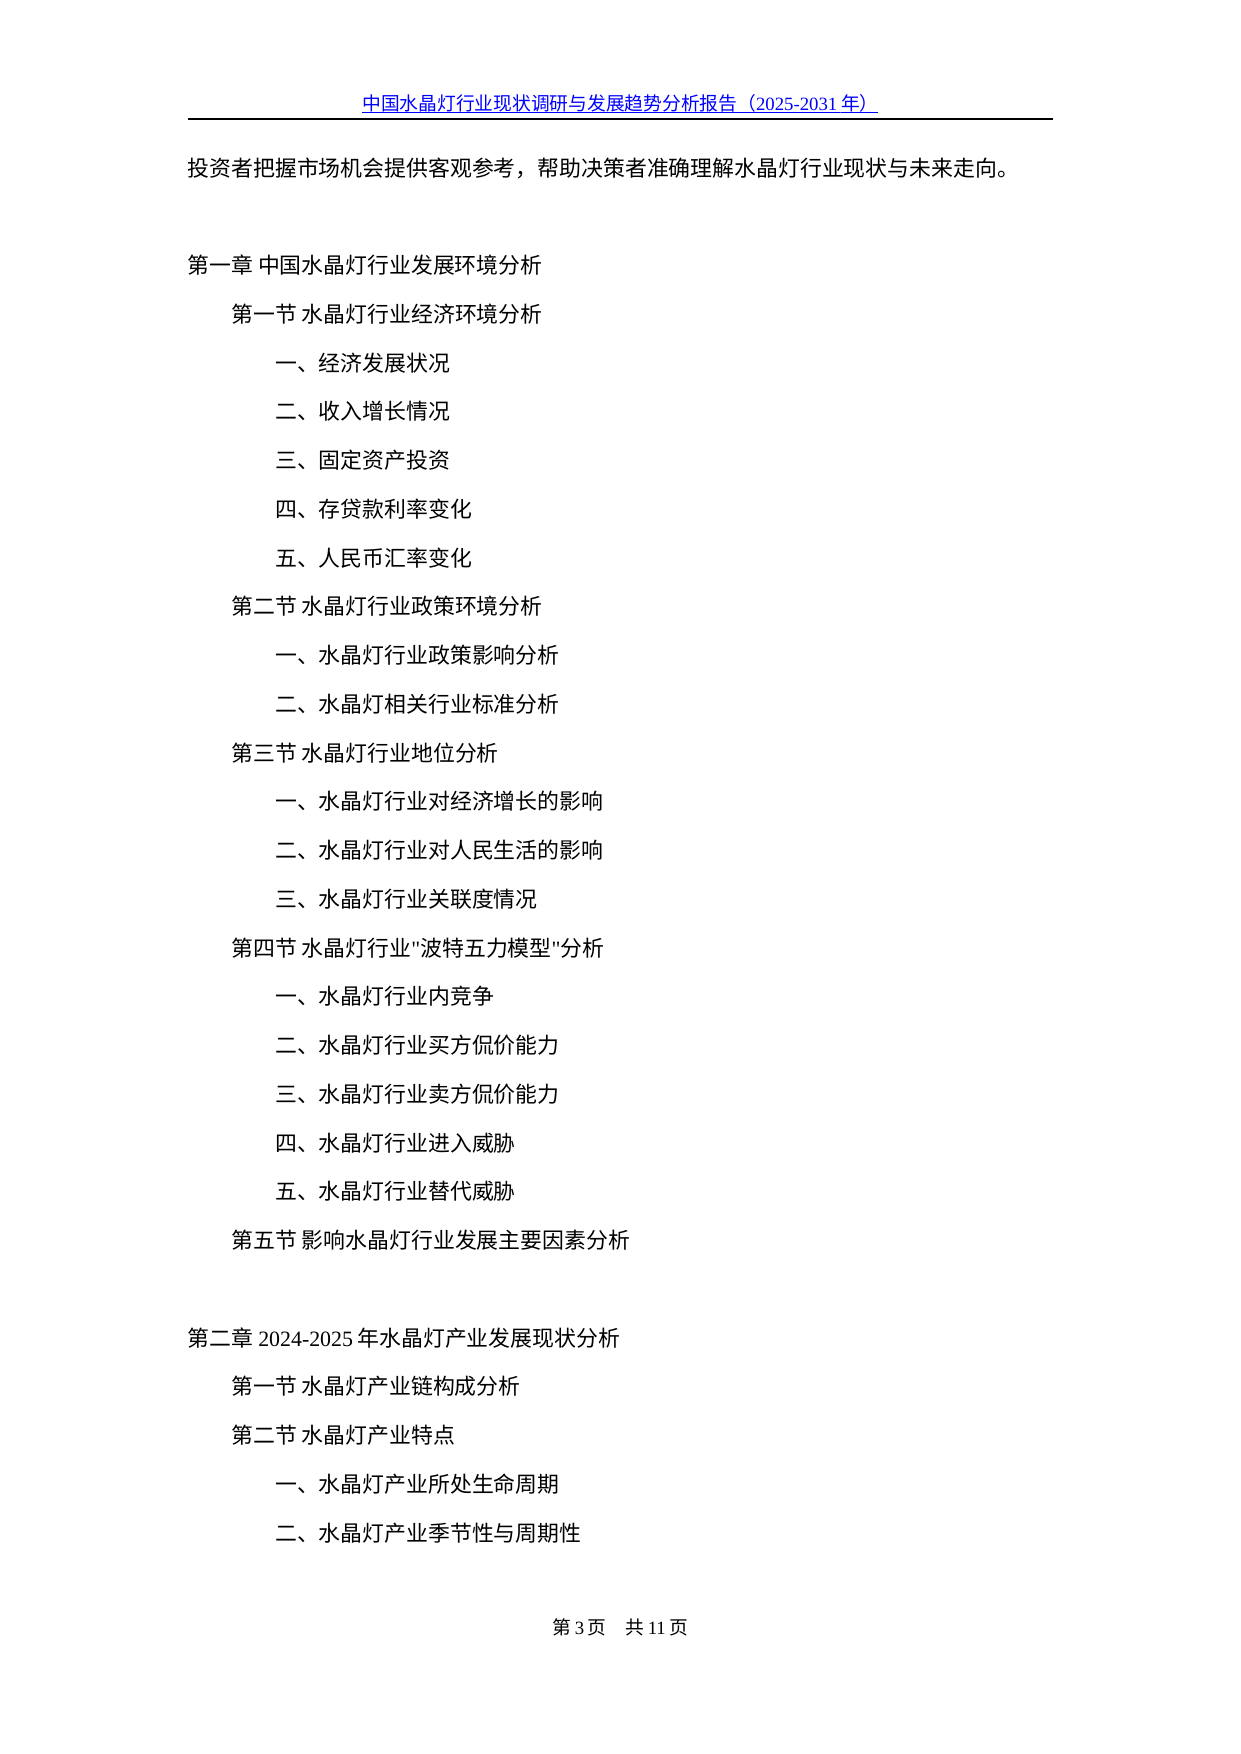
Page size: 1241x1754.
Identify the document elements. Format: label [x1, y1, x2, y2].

text [187, 150, 1053, 1548]
